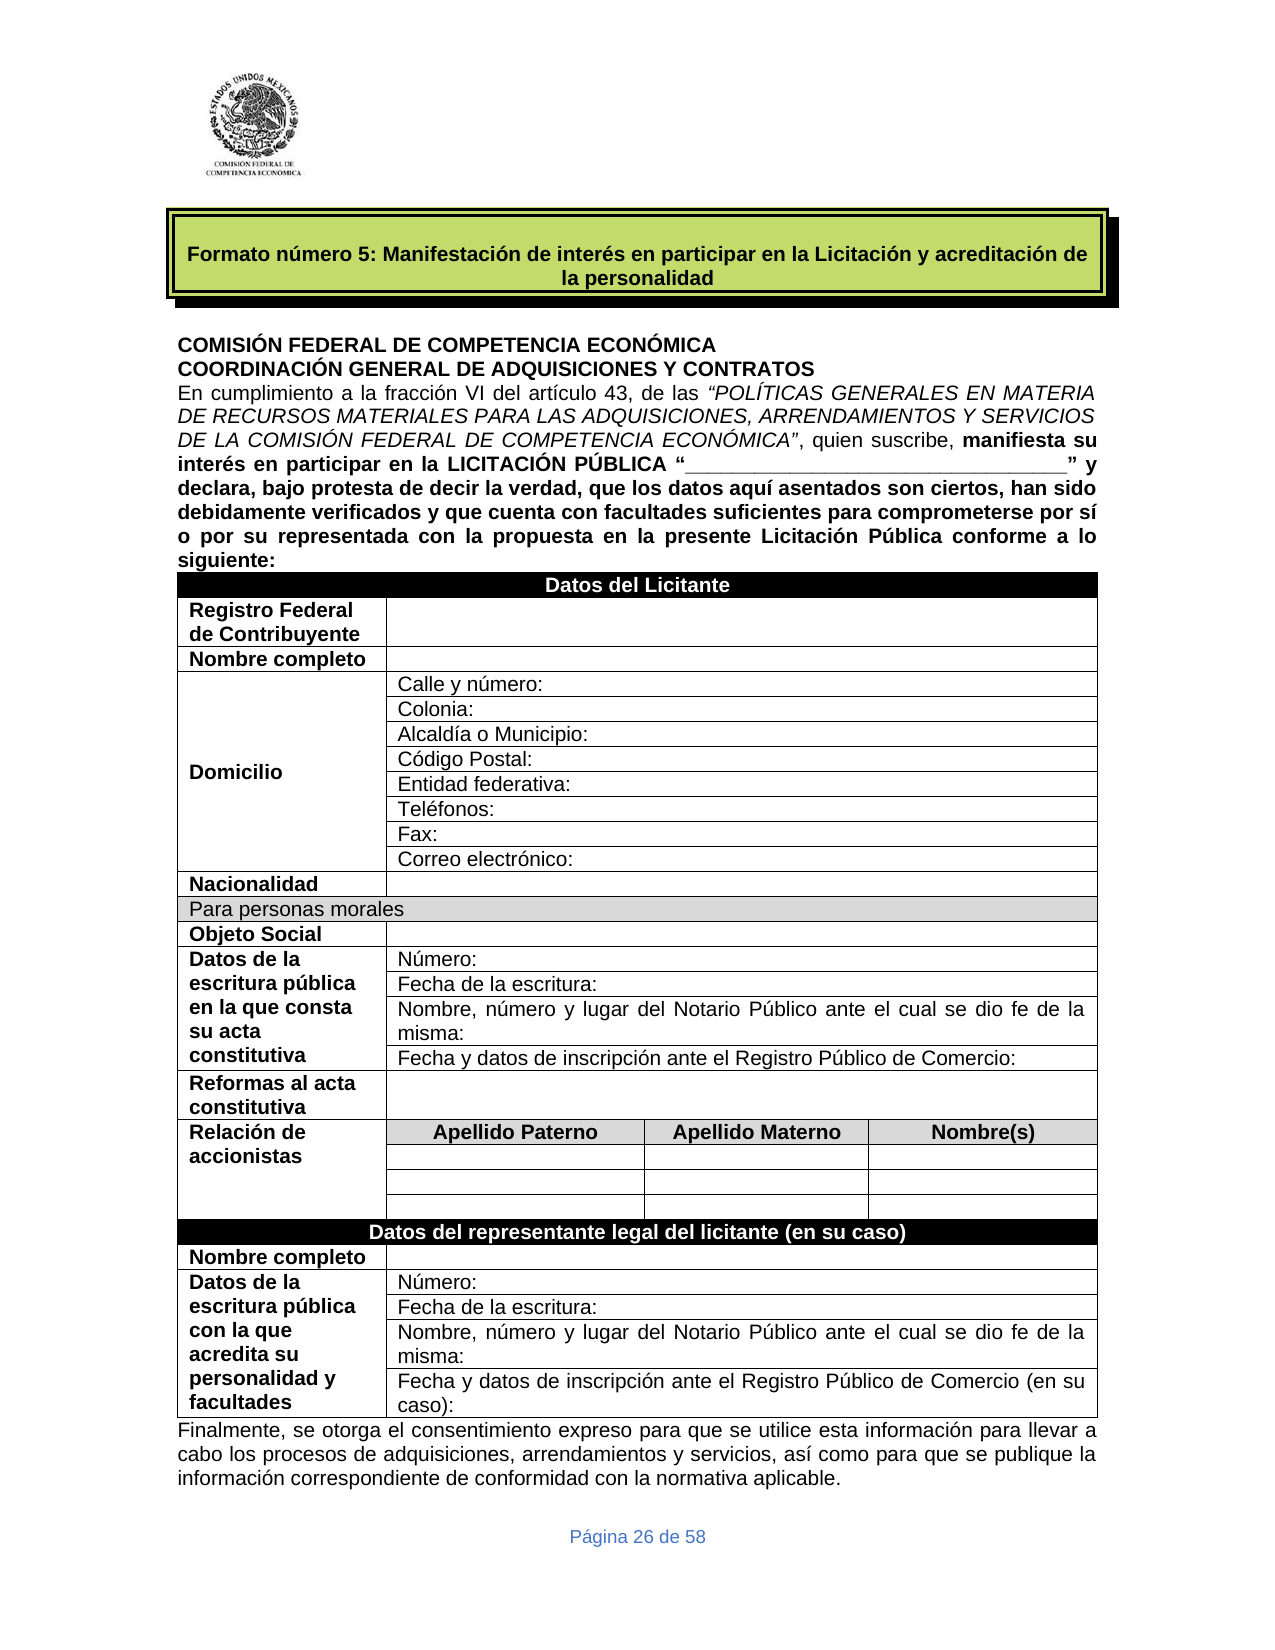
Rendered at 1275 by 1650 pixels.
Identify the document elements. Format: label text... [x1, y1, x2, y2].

table_cell [387, 1071, 1097, 1119]
table_cell Registro Federal de Contribuyente [178, 598, 386, 646]
table_cell Objeto Social [178, 922, 386, 946]
table_cell Para personas morales [178, 897, 1097, 921]
table_cell Entidad federativa: [387, 772, 1097, 796]
table_cell Calle y número: [387, 672, 1097, 696]
table_cell [645, 1170, 868, 1194]
table_cell Fax: [387, 822, 1097, 846]
table_header Datos del Licitante [178, 573, 1097, 597]
list COORDINACIÓN GENERAL DE ADQUISICIONES Y CONTRATOS [177, 356, 1098, 380]
table_cell [869, 1195, 1097, 1219]
table_cell Datos de la escritura pública en la que consta su acta constitutiva [178, 947, 386, 1070]
table_cell Fecha de la escritura: [387, 972, 1097, 996]
table_cell [869, 1170, 1097, 1194]
table_cell Código Postal: [387, 747, 1097, 771]
table_cell Número: [387, 1270, 1097, 1294]
table_cell [387, 922, 1097, 946]
table_cell [387, 647, 1097, 671]
table_cell [387, 1170, 644, 1194]
table_cell Nombre completo [178, 647, 386, 671]
table_cell [387, 1245, 1097, 1269]
table_cell Apellido Materno [645, 1120, 868, 1144]
table_cell [387, 598, 1097, 646]
table_cell Fecha de la escritura: [387, 1295, 1097, 1319]
table_cell Fecha y datos de inscripción ante el Registro Público de Comercio: [387, 1046, 1097, 1070]
table_cell Nacionalidad [178, 872, 386, 896]
table_cell [387, 1145, 644, 1169]
table_cell [645, 1195, 868, 1219]
table_cell Fecha y datos de inscripción ante el Registro Público de Comercio (en su caso): [387, 1369, 1097, 1417]
table_cell [869, 1145, 1097, 1169]
text Finalmente, se otorga el consentimiento expreso para que se utilice esta información para llevar a cabo los procesos de adquisiciones, arrendamientos y servicios, así como para que se publique la información correspondiente de conformidad con la normativa aplicable. [177, 1418, 1098, 1490]
table_cell Nombre, número y lugar del Notario Público ante el cual se dio fe de la misma: [387, 1320, 1097, 1368]
table_cell Número: [387, 947, 1097, 971]
table_cell Domicilio [178, 672, 386, 871]
text Formato número 5: Manifestación de interés en participar en la Licitación y acreditación de la personalidad [169, 211, 1106, 296]
table_cell Datos del representante legal del licitante (en su caso) [178, 1220, 1097, 1244]
table_cell Apellido Paterno [387, 1120, 644, 1144]
text En cumplimiento a la fracción VI del artículo 43, de las “POLÍTICAS GENERALES EN MATERIA DE RECURSOS MATERIALES PARA LAS ADQUISICIONES, ARRENDAMIENTOS Y SERVICIOS DE LA COMISIÓN FEDERAL DE COMPETENCIA ECONÓMICA”, quien suscribe, manifiesta su interés en participar en la LICITACIÓN PÚBLICA “_________________________________” y declara, bajo protesta de decir la verdad, que los datos aquí asentados son ciertos, han sido debidamente verificados y que cuenta con facultades suficientes para comprometerse por sí o por su representada con la propuesta en la presente Licitación Pública conforme a lo siguiente: [177, 380, 1098, 572]
table_cell Nombre completo [178, 1245, 386, 1269]
table_cell Correo electrónico: [387, 847, 1097, 871]
table_cell Reformas al acta constitutiva [178, 1071, 386, 1119]
table_cell [645, 1145, 868, 1169]
table_cell Datos de la escritura pública con la que acredita su personalidad y facultades [178, 1270, 386, 1417]
table_cell Alcaldía o Municipio: [387, 722, 1097, 746]
table_cell Nombre, número y lugar del Notario Público ante el cual se dio fe de la misma: [387, 997, 1097, 1045]
table_cell [387, 1195, 644, 1219]
text COMISIÓN FEDERAL DE COMPETENCIA ECONÓMICA [177, 332, 1098, 356]
table_cell [387, 872, 1097, 896]
table_cell Colonia: [387, 697, 1097, 721]
table_cell Teléfonos: [387, 797, 1097, 821]
table_cell Relación de accionistas [178, 1120, 386, 1219]
table_cell Nombre(s) [869, 1120, 1097, 1144]
picture [188, 73, 322, 179]
